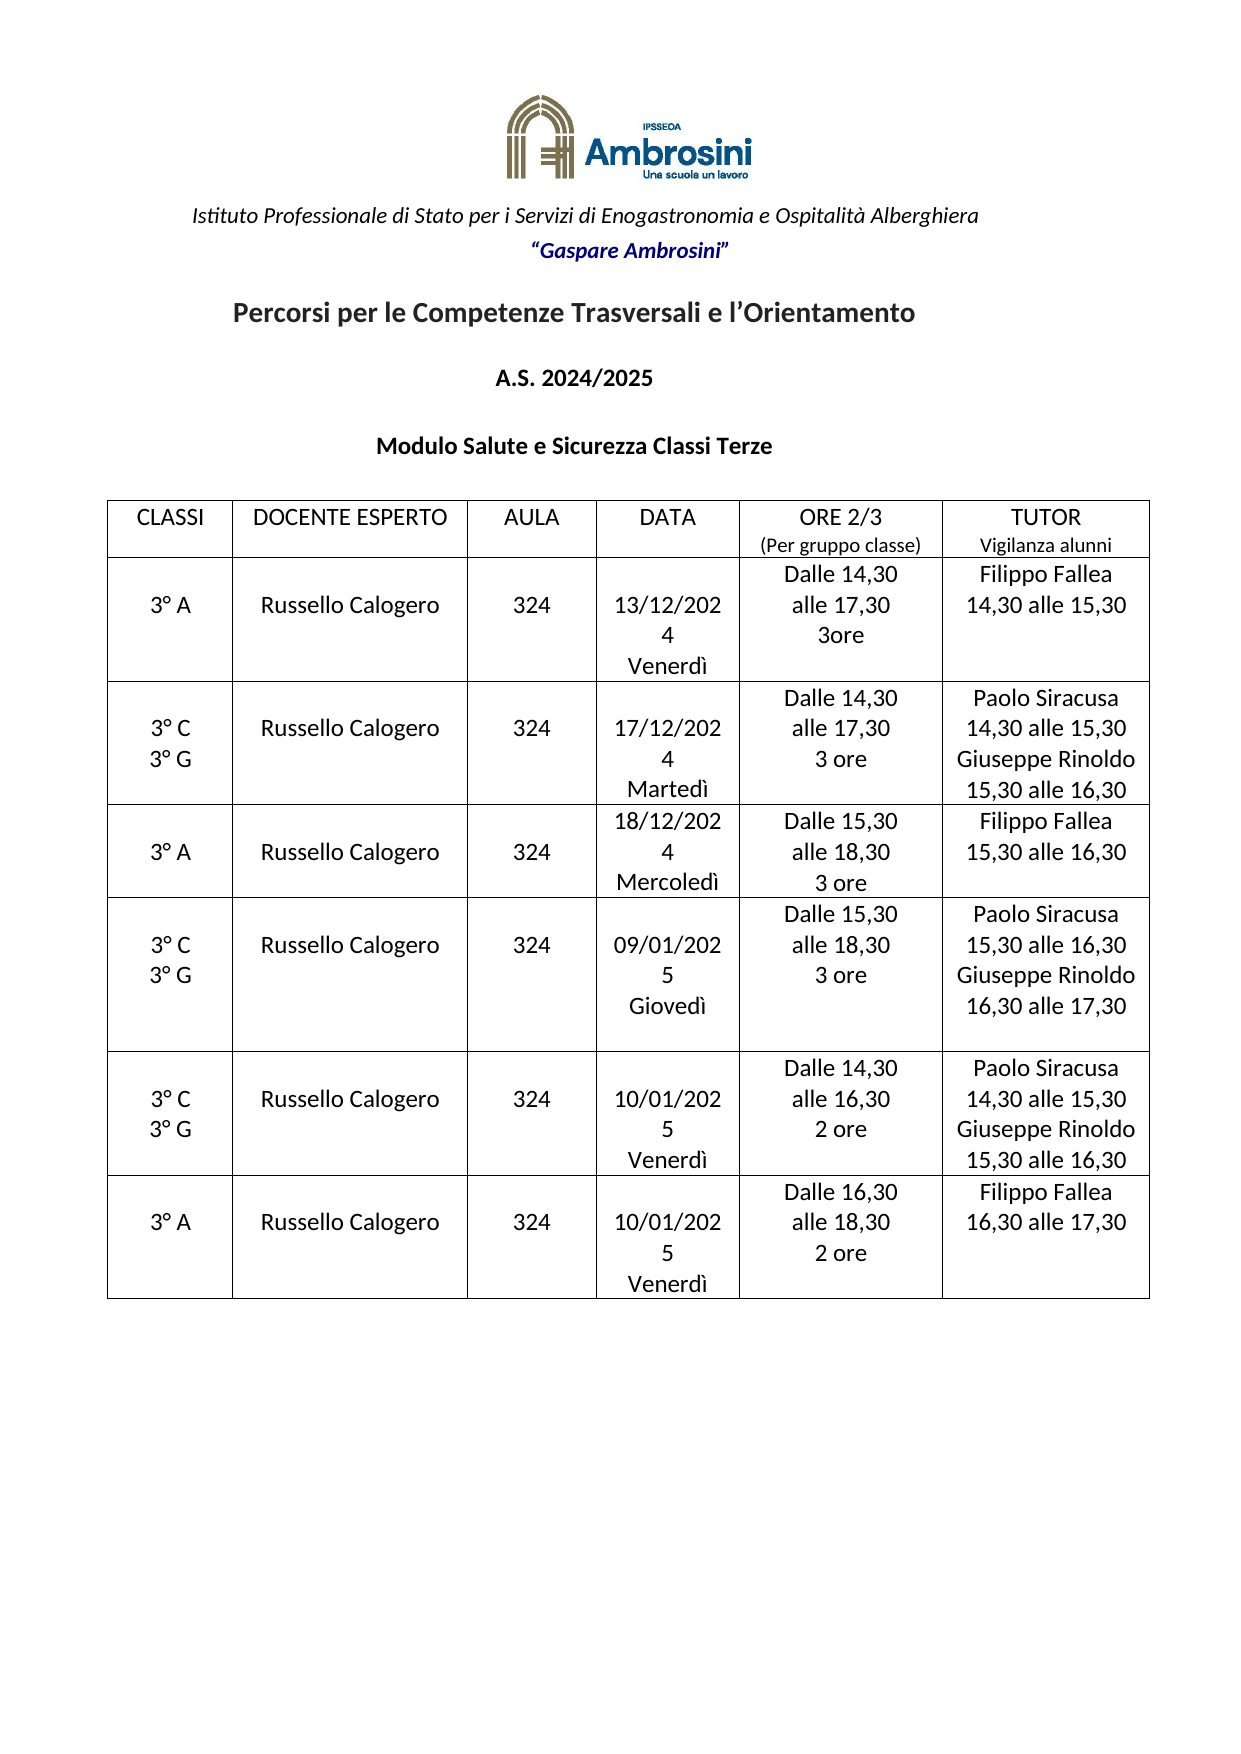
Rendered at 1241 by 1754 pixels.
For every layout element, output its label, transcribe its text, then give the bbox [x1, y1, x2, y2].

text Percorsi per le Competenze Trasversali e l’Orientamento [100, 294, 1048, 330]
table_cell 3° A [108, 805, 232, 897]
table_cell 324 [468, 1052, 596, 1175]
table_cell Dalle 16,30 alle 18,30 2 ore [740, 1176, 942, 1298]
table_cell 3° C 3° G [108, 898, 232, 1051]
table_cell 324 [468, 898, 596, 1051]
text Modulo Salute e Sicurezza Classi Terze [100, 430, 1048, 461]
table_header AULA [468, 501, 596, 557]
table_cell 324 [468, 558, 596, 681]
table_cell Russello Calogero [233, 1176, 467, 1298]
table_cell 324 [468, 1176, 596, 1298]
table_cell 17/12/2024 Martedì [597, 682, 739, 804]
table_cell Russello Calogero [233, 898, 467, 1051]
table_cell Paolo Siracusa 15,30 alle 16,30 Giuseppe Rinoldo 16,30 alle 17,30 [943, 898, 1149, 1051]
table_header TUTOR Vigilanza alunni [943, 501, 1149, 557]
table_cell 3° A [108, 1176, 232, 1298]
table_cell Russello Calogero [233, 682, 467, 804]
table_cell Dalle 15,30 alle 18,30 3 ore [740, 805, 942, 897]
table_cell 3° C 3° G [108, 682, 232, 804]
table_cell Russello Calogero [233, 805, 467, 897]
table_cell 09/01/2025 Giovedì [597, 898, 739, 1051]
table_cell Dalle 15,30 alle 18,30 3 ore [740, 898, 942, 1051]
table_cell 324 [468, 682, 596, 804]
table_cell Russello Calogero [233, 558, 467, 681]
table_header ORE 2/3 (Per gruppo classe) [740, 501, 942, 557]
table_cell Filippo Fallea 14,30 alle 15,30 [943, 558, 1149, 681]
table_cell 3° A [108, 558, 232, 681]
table_cell Dalle 14,30 alle 16,30 2 ore [740, 1052, 942, 1175]
table_header DOCENTE ESPERTO [233, 501, 467, 557]
table_cell 324 [468, 805, 596, 897]
table_cell Dalle 14,30 alle 17,30 3ore [740, 558, 942, 681]
table_header DATA [597, 501, 739, 557]
table_cell 3° C 3° G [108, 1052, 232, 1175]
table_cell Paolo Siracusa 14,30 alle 15,30 Giuseppe Rinoldo 15,30 alle 16,30 [943, 1052, 1149, 1175]
table_cell Filippo Fallea 15,30 alle 16,30 [943, 805, 1149, 897]
table_cell 13/12/2024 Venerdì [597, 558, 739, 681]
text A.S. 2024/2025 [100, 362, 1048, 393]
table_cell 18/12/2024 Mercoledì [597, 805, 739, 897]
table_cell 10/01/2025 Venerdì [597, 1176, 739, 1298]
table_cell Filippo Fallea 16,30 alle 17,30 [943, 1176, 1149, 1298]
table_header CLASSI [108, 501, 232, 557]
table_cell Paolo Siracusa 14,30 alle 15,30 Giuseppe Rinoldo 15,30 alle 16,30 [943, 682, 1149, 804]
table_cell Dalle 14,30 alle 17,30 3 ore [740, 682, 942, 804]
table_cell Russello Calogero [233, 1052, 467, 1175]
table_cell 10/01/2025 Venerdì [597, 1052, 739, 1175]
